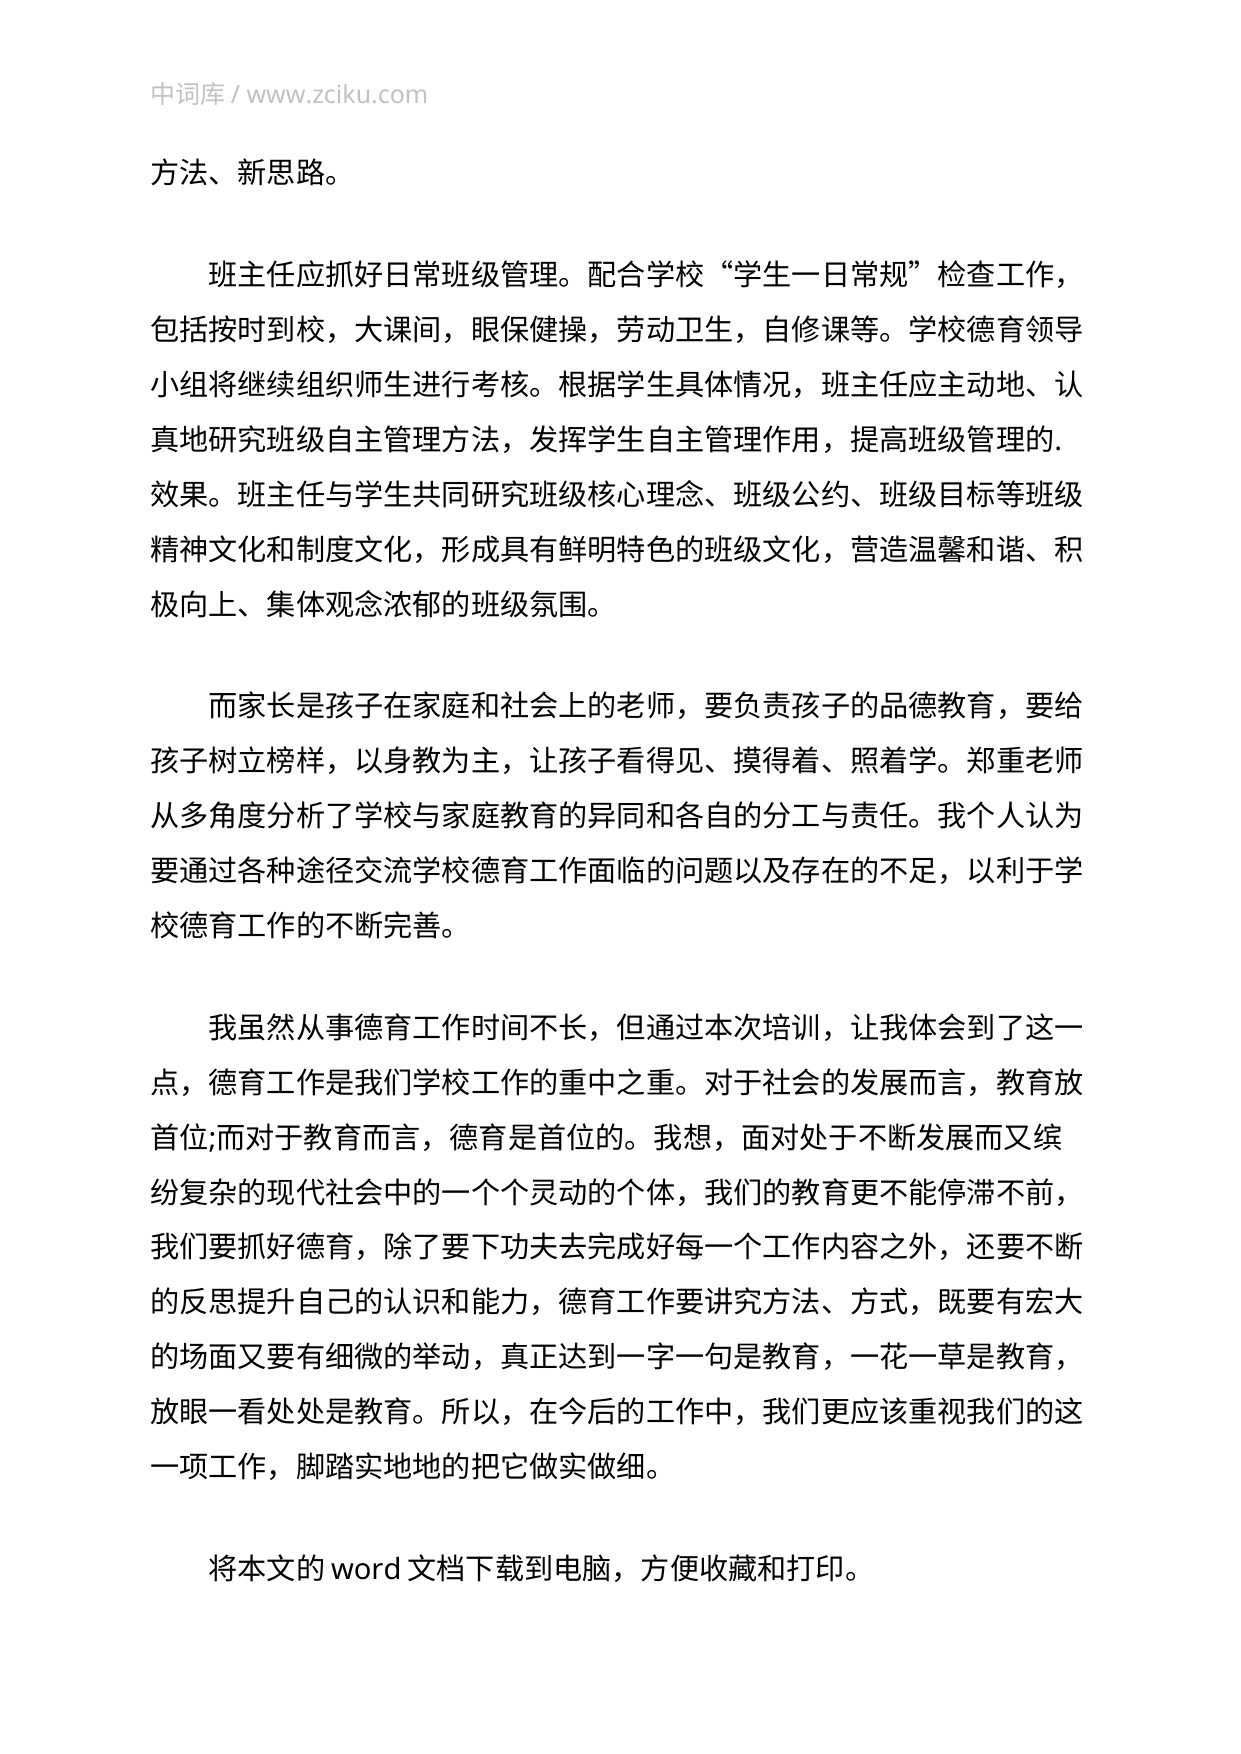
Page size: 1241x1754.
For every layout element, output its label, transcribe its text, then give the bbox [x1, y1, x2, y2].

text 而家长是孩子在家庭和社会上的老师，要负责孩子的品德教育，要给孩子树立榜样，以身教为主，让孩子看得见、摸得着、照着学。郑重老师从多角度分析了学校与家庭教育的异同和各自的分工与责任。我个人认为要通过各种途径交流学校德育工作面临的问题以及存在的不足，以利于学校德育工作的不断完善。 [150, 683, 1090, 945]
text 将本文的word文档下载到电脑，方便收藏和打印。 [150, 1545, 1090, 1588]
text 班主任应抓好日常班级管理。配合学校“学生一日常规”检查工作，包括按时到校，大课间，眼保健操，劳动卫生，自修课等。学校德育领导小组将继续组织师生进行考核。根据学生具体情况，班主任应主动地、认真地研究班级自主管理方法，发挥学生自主管理作用，提高班级管理的.效果。班主任与学生共同研究班级核心理念、班级公约、班级目标等班级精神文化和制度文化，形成具有鲜明特色的班级文化，营造温馨和谐、积极向上、集体观念浓郁的班级氛围。 [150, 252, 1090, 623]
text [150, 150, 1090, 192]
text 我虽然从事德育工作时间不长，但通过本次培训，让我体会到了这一点，德育工作是我们学校工作的重中之重。对于社会的发展而言，教育放首位;而对于教育而言，德育是首位的。我想，面对处于不断发展而又缤纷复杂的现代社会中的一个个灵动的个体，我们的教育更不能停滞不前，我们要抓好德育，除了要下功夫去完成好每一个工作内容之外，还要不断的反思提升自己的认识和能力，德育工作要讲究方法、方式，既要有宏大的场面又要有细微的举动，真正达到一字一句是教育，一花一草是教育，放眼一看处处是教育。所以，在今后的工作中，我们更应该重视我们的这一项工作，脚踏实地地的把它做实做细。 [150, 1004, 1090, 1486]
